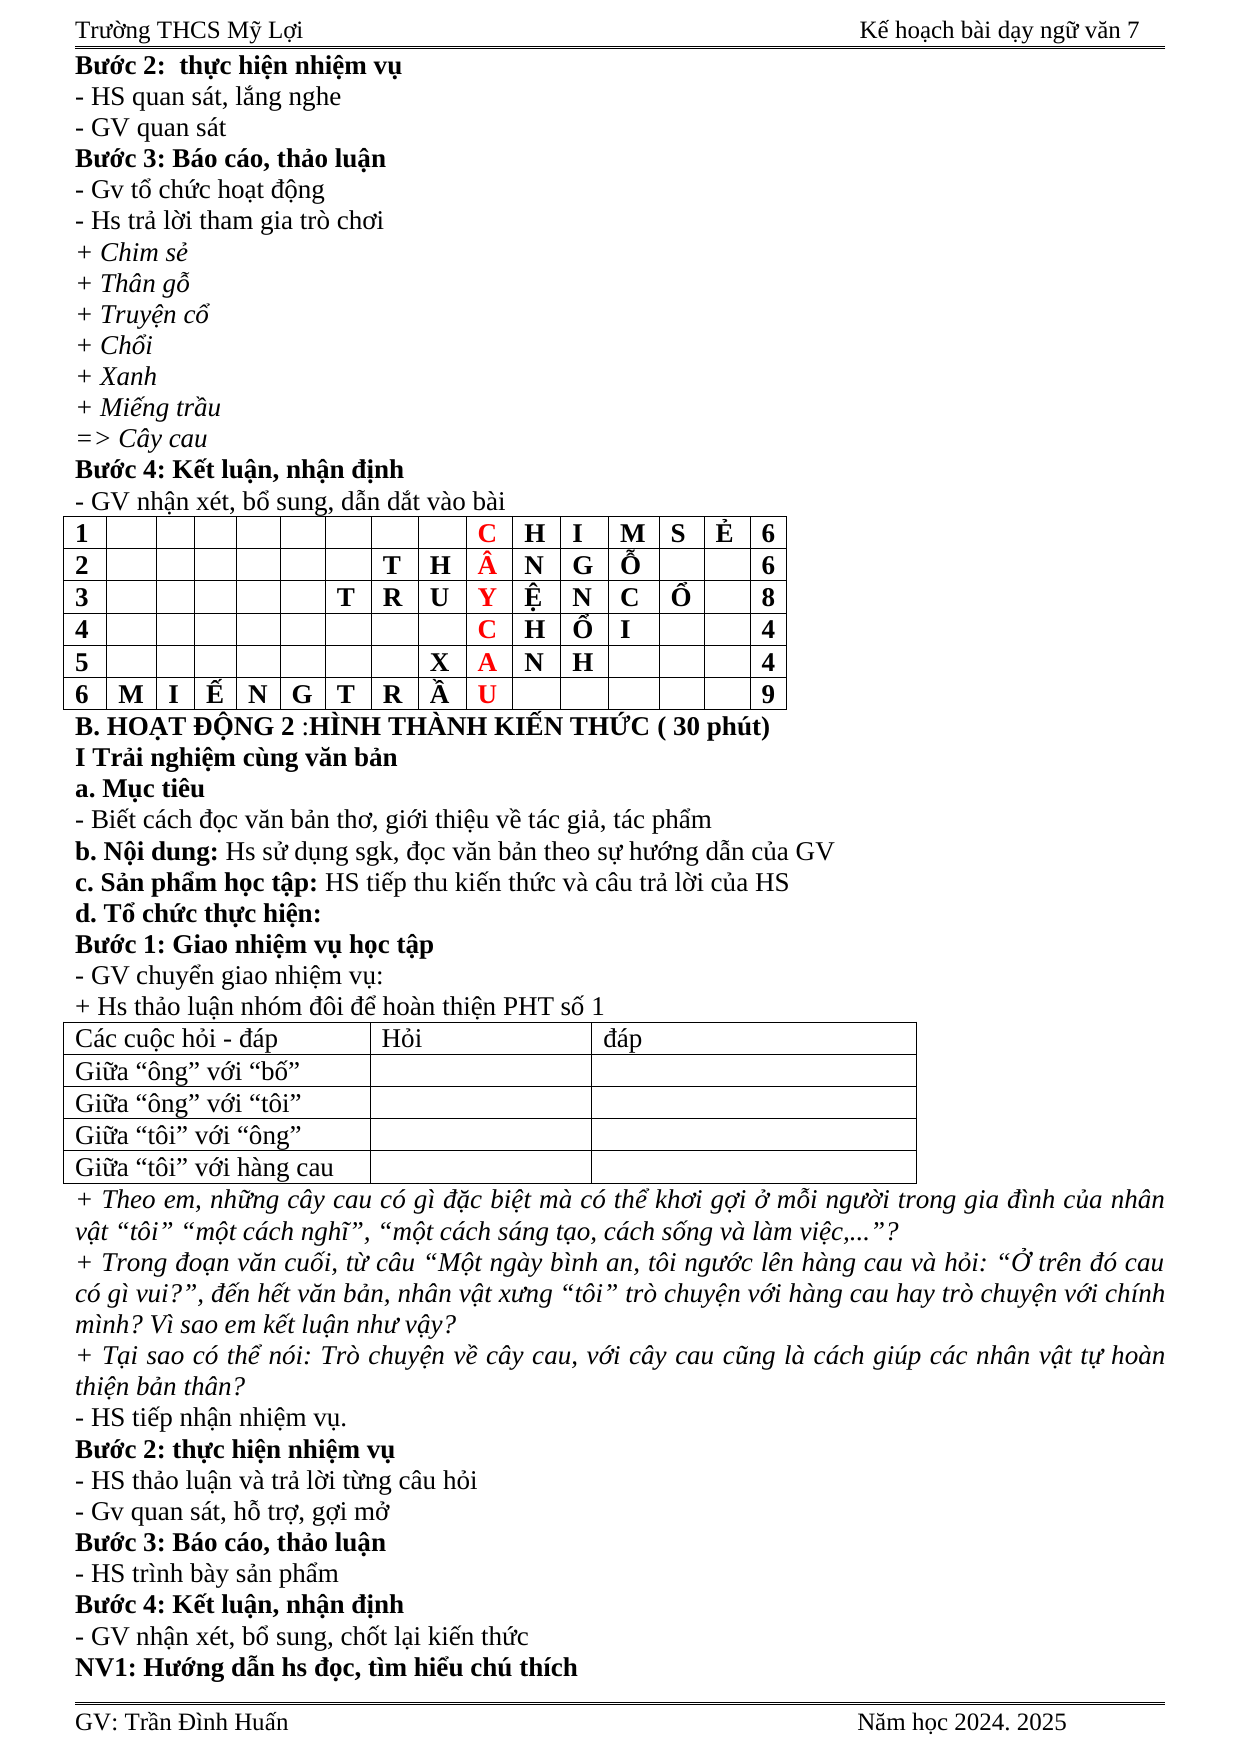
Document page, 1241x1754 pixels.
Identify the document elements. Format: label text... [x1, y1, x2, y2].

table_cell [157, 549, 194, 580]
table_cell M [107, 678, 156, 709]
table_cell [195, 549, 236, 580]
text NV1: Hướng dẫn hs đọc, tìm hiểu chú thích [75, 1651, 1165, 1682]
table_cell [371, 1119, 591, 1150]
table_header đáp [592, 1023, 916, 1054]
table_cell I [157, 678, 194, 709]
text + Chim sẻ [75, 236, 1165, 267]
table_cell T [326, 581, 371, 612]
table_cell [237, 581, 280, 612]
table_cell N [513, 549, 560, 580]
table_cell Giữa “ông” với “bố” [64, 1055, 370, 1086]
table_cell [371, 1151, 591, 1182]
text a. Mục tiêu [75, 772, 1165, 803]
text - Biết cách đọc văn bản thơ, giới thiệu về tác giả, tác phẩm [75, 803, 1165, 835]
table_cell [107, 549, 156, 580]
table_cell Ổ [561, 614, 608, 645]
table_header M [609, 517, 659, 548]
table_cell U [419, 581, 466, 612]
text Bước 3: Báo cáo, thảo luận [75, 142, 1165, 173]
text - GV nhận xét, bổ sung, chốt lại kiến thức [75, 1619, 1165, 1651]
table_cell U [467, 678, 512, 709]
text => Cây cau [75, 422, 1165, 454]
table_cell 3 [64, 581, 106, 612]
text - Gv quan sát, hỗ trợ, gợi mở [75, 1495, 1165, 1526]
table_header [326, 517, 371, 548]
table_cell H [561, 646, 608, 677]
table_cell [157, 646, 194, 677]
table_cell [609, 646, 659, 677]
table_cell [326, 549, 371, 580]
table_cell [419, 614, 466, 645]
table_cell 2 [64, 549, 106, 580]
table_header C [467, 517, 512, 548]
table_cell [157, 581, 194, 612]
table_cell [592, 1087, 916, 1118]
text B. HOẠT ĐỘNG 2 :HÌNH THÀNH KIẾN THỨC ( 30 phút) [75, 710, 1165, 741]
table_cell I [609, 614, 659, 645]
table_header [237, 517, 280, 548]
table_header [281, 517, 325, 548]
table_header [157, 517, 194, 548]
table_cell [372, 614, 418, 645]
text - GV chuyển giao nhiệm vụ: [75, 959, 1165, 990]
table_cell [705, 549, 750, 580]
text - HS quan sát, lắng nghe [75, 80, 1165, 111]
table_cell [660, 646, 704, 677]
table_cell [705, 646, 750, 677]
table_header [107, 517, 156, 548]
table_cell X [419, 646, 466, 677]
table_cell [705, 678, 750, 709]
text - Gv tổ chức hoạt động [75, 173, 1165, 204]
text + Theo em, những cây cau có gì đặc biệt mà có thể khơi gợi ở mỗi người trong gia đình của nhân vật “tôi” “một cách nghĩ”, “một cách sáng tạo, cách sống và làm việc,...”? [75, 1183, 1165, 1246]
text + Miếng trầu [75, 391, 1165, 422]
table_header I [561, 517, 608, 548]
table_cell 6 [751, 549, 786, 580]
table_cell [237, 549, 280, 580]
text - GV nhận xét, bổ sung, dẫn dắt vào bài [75, 485, 1165, 516]
table_cell [660, 614, 704, 645]
table_cell [237, 614, 280, 645]
table_cell Ệ [513, 581, 560, 612]
table_cell [237, 646, 280, 677]
table_cell [107, 581, 156, 612]
table_cell Giữa “ông” với “tôi” [64, 1087, 370, 1118]
table_cell [609, 678, 659, 709]
table_cell G [281, 678, 325, 709]
text + Xanh [75, 360, 1165, 391]
table_header Các cuộc hỏi - đáp [64, 1023, 370, 1054]
text c. Sản phẩm học tập: HS tiếp thu kiến thức và câu trả lời của HS [75, 866, 1165, 897]
table_cell [660, 678, 704, 709]
table_cell 8 [751, 581, 786, 612]
table_cell T [326, 678, 371, 709]
table_cell [705, 581, 750, 612]
table_header H [513, 517, 560, 548]
text b. Nội dung: Hs sử dụng sgk, đọc văn bản theo sự hướng dẫn của GV [75, 835, 1165, 866]
table_cell G [561, 549, 608, 580]
text Bước 1: Giao nhiệm vụ học tập [75, 928, 1165, 959]
table_cell 5 [64, 646, 106, 677]
table_cell [281, 646, 325, 677]
table_cell [107, 646, 156, 677]
table_cell [513, 678, 560, 709]
table_cell 9 [751, 678, 786, 709]
table_cell Giữa “tôi” với “ông” [64, 1119, 370, 1150]
table_cell [157, 614, 194, 645]
text + Tại sao có thể nói: Trò chuyện về cây cau, với cây cau cũng là cách giúp các nhân vật tự hoàn thiện bản thân? [75, 1339, 1165, 1402]
table_cell [592, 1151, 916, 1182]
text - HS tiếp nhận nhiệm vụ. [75, 1402, 1165, 1433]
table_cell R [372, 581, 418, 612]
table_cell 6 [64, 678, 106, 709]
table_header [372, 517, 418, 548]
table_cell [592, 1119, 916, 1150]
table_header 1 [64, 517, 106, 548]
table_cell 4 [751, 614, 786, 645]
text d. Tổ chức thực hiện: [75, 897, 1165, 928]
text - Hs trả lời tham gia trò chơi [75, 204, 1165, 236]
table_cell N [561, 581, 608, 612]
table_cell H [513, 614, 560, 645]
table_cell [281, 581, 325, 612]
table_cell [195, 646, 236, 677]
table_cell [371, 1087, 591, 1118]
table_cell [195, 581, 236, 612]
table_cell [372, 646, 418, 677]
table_cell C [467, 614, 512, 645]
table_cell [326, 646, 371, 677]
table_cell [660, 549, 704, 580]
table_cell Ế [195, 678, 236, 709]
table_cell C [609, 581, 659, 612]
text - GV quan sát [75, 111, 1165, 142]
table_cell [326, 614, 371, 645]
text Bước 4: Kết luận, nhận định [75, 1588, 1165, 1619]
table_cell [281, 549, 325, 580]
text Bước 2: thực hiện nhiệm vụ [75, 1433, 1165, 1464]
text + Thân gỗ [75, 267, 1165, 298]
text - HS thảo luận và trả lời từng câu hỏi [75, 1464, 1165, 1495]
text I Trải nghiệm cùng văn bản [75, 741, 1165, 772]
table_cell [371, 1055, 591, 1086]
text Bước 2: thực hiện nhiệm vụ [75, 49, 1165, 80]
table_cell [561, 678, 608, 709]
text Bước 4: Kết luận, nhận định [75, 454, 1165, 485]
table_header Hỏi [371, 1023, 591, 1054]
table_header 6 [751, 517, 786, 548]
table_header [195, 517, 236, 548]
table_header [419, 517, 466, 548]
table_cell 4 [751, 646, 786, 677]
text + Hs thảo luận nhóm đôi để hoàn thiện PHT số 1 [75, 990, 1165, 1022]
text + Chổi [75, 329, 1165, 360]
text + Trong đoạn văn cuối, từ câu “Một ngày bình an, tôi ngước lên hàng cau và hỏi: “Ở trên đó cau có gì vui?”, đến hết văn bản, nhân vật xưng “tôi” trò chuyện với hàng cau hay trò chuyện với chính mình? Vì sao em kết luận như vậy? [75, 1246, 1165, 1339]
table_cell Y [467, 581, 512, 612]
text + Truyện cổ [75, 298, 1165, 329]
table_header Ẻ [705, 517, 750, 548]
table_cell [107, 614, 156, 645]
table_cell R [372, 678, 418, 709]
table_cell N [513, 646, 560, 677]
table_cell Ỗ [609, 549, 659, 580]
table_cell Giữa “tôi” với hàng cau [64, 1151, 370, 1182]
table_cell Ầ [419, 678, 466, 709]
table_cell H [419, 549, 466, 580]
table_cell 4 [64, 614, 106, 645]
table_cell Â [467, 549, 512, 580]
text - HS trình bày sản phẩm [75, 1557, 1165, 1588]
table_cell N [237, 678, 280, 709]
table_header S [660, 517, 704, 548]
text Bước 3: Báo cáo, thảo luận [75, 1526, 1165, 1557]
table_cell [195, 614, 236, 645]
table_cell [592, 1055, 916, 1086]
table_cell T [372, 549, 418, 580]
table_cell A [467, 646, 512, 677]
table_cell Ổ [660, 581, 704, 612]
table_cell [705, 614, 750, 645]
table_cell [281, 614, 325, 645]
